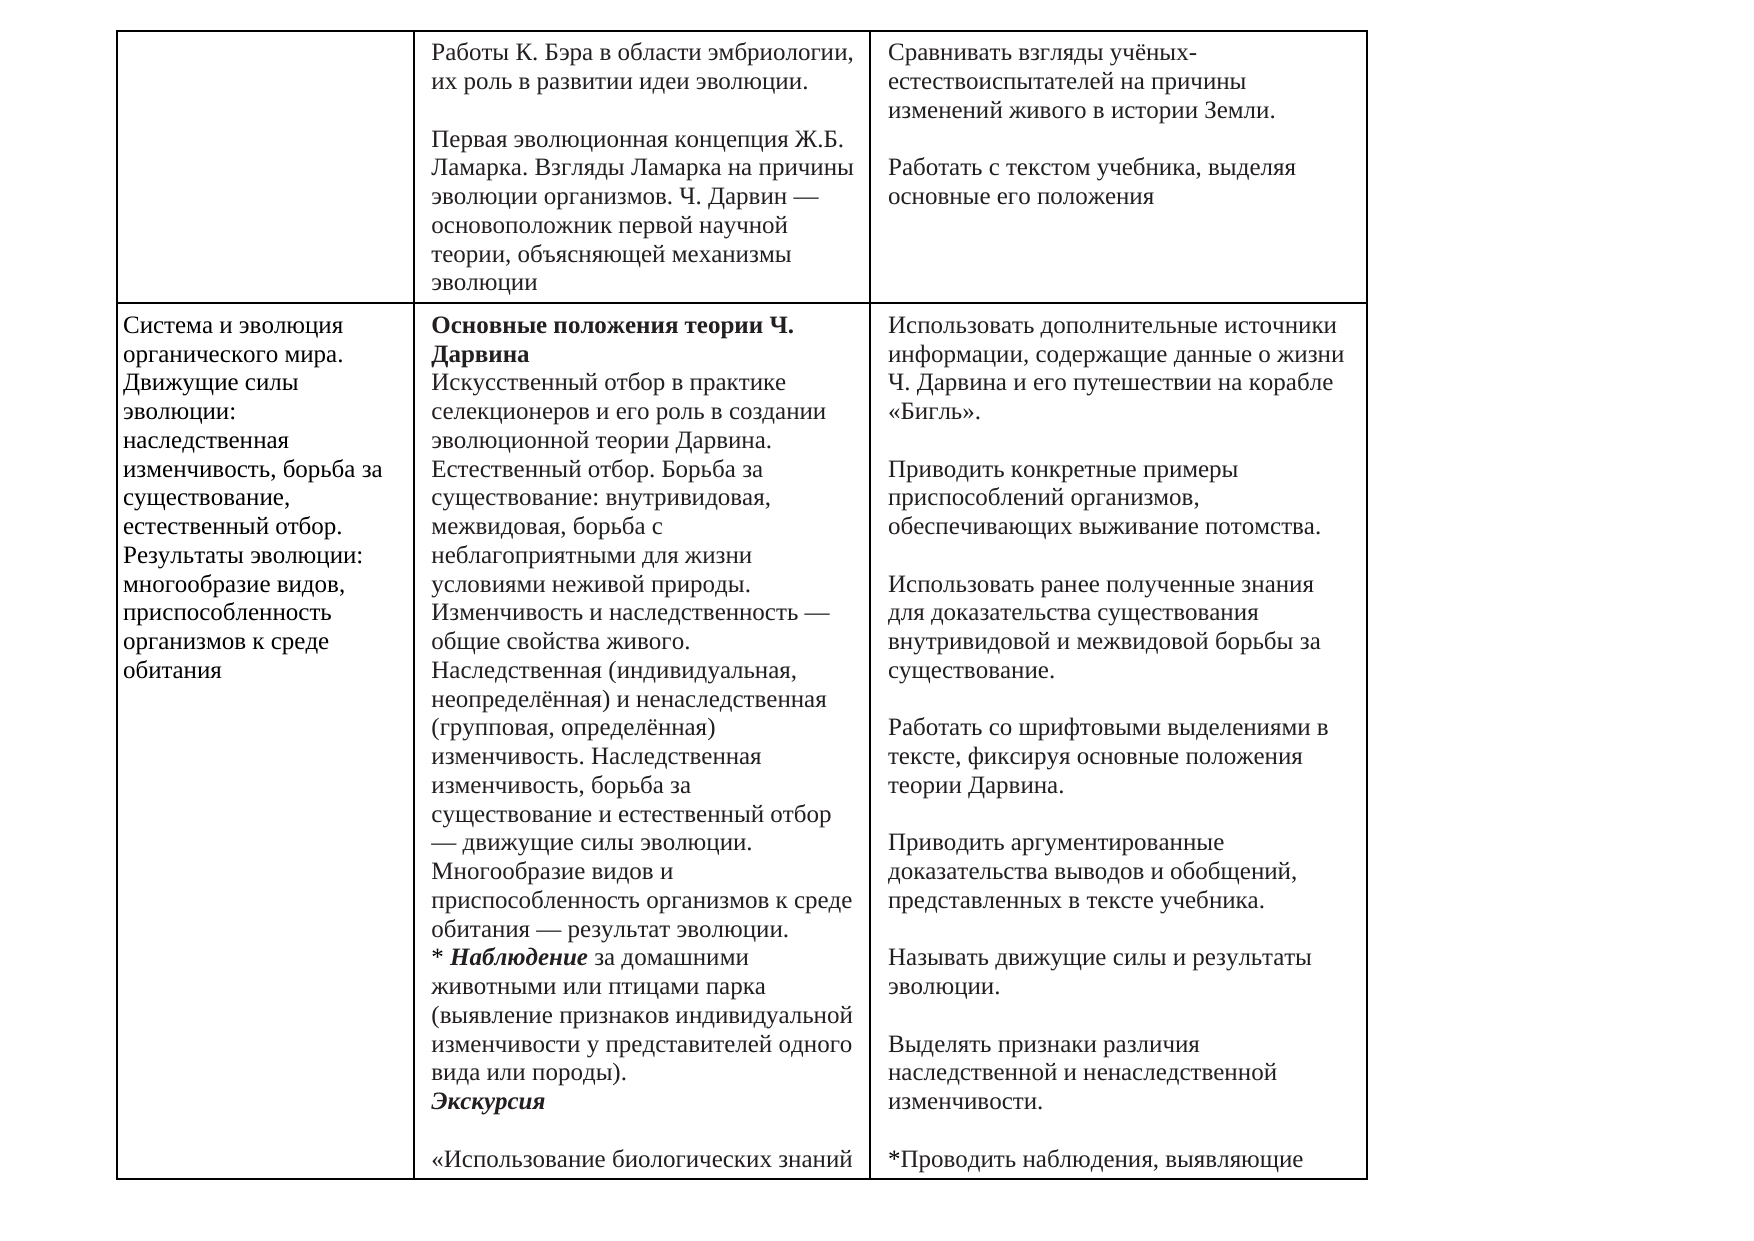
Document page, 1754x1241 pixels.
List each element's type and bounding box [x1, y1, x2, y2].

table_cell [871, 32, 1366, 302]
table_cell [415, 32, 869, 302]
table_cell [415, 304, 869, 1178]
table_cell [118, 304, 413, 1178]
table_cell [871, 304, 1366, 1178]
table_cell [118, 32, 413, 302]
